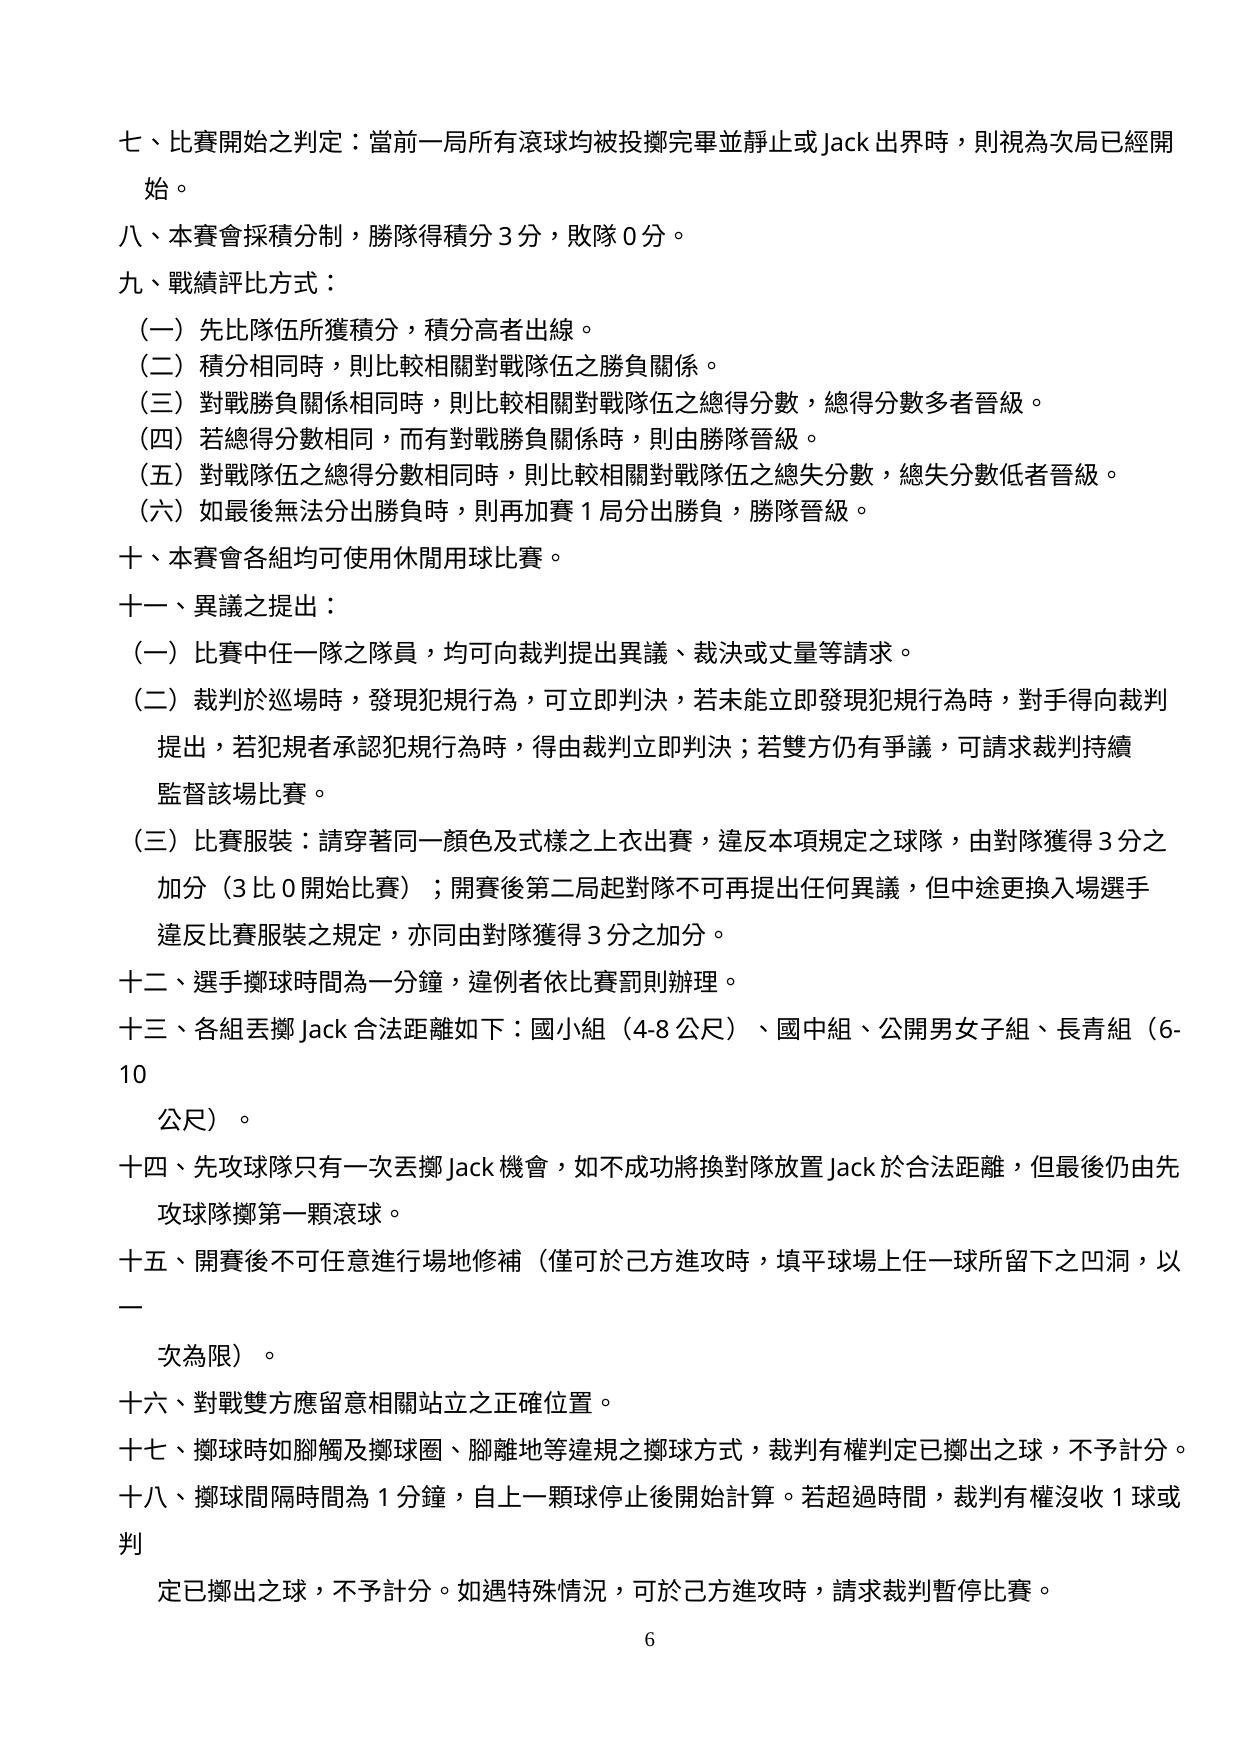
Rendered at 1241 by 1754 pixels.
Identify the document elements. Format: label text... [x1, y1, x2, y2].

text 十一、異議之提出： [118, 586, 1181, 622]
text （一）先比隊伍所獲積分，積分高者出線。 [118, 311, 1181, 347]
text 監督該場比賽。 [118, 774, 1181, 811]
text 十七、擲球時如腳觸及擲球圈、腳離地等違規之擲球方式，裁判有權判定已擲出之球，不予計分。 [118, 1430, 1181, 1466]
text 十二、選手擲球時間為一分鐘，違例者依比賽罰則辦理。 [118, 963, 1181, 999]
text 違反比賽服裝之規定，亦同由對隊獲得3分之加分。 [118, 916, 1181, 952]
text （一）比賽中任一隊之隊員，均可向裁判提出異議、裁決或丈量等請求。 [118, 633, 1181, 669]
text （三）比賽服裝：請穿著同一顏色及式樣之上衣出賽，違反本項規定之球隊，由對隊獲得3分之 [118, 821, 1181, 858]
text 十八、擲球間隔時間為1分鐘，自上一顆球停止後開始計算。若超過時間，裁判有權沒收1球或判 [118, 1477, 1181, 1561]
text 七、比賽開始之判定：當前一局所有滾球均被投擲完畢並靜止或Jack出界時，則視為次局已經開 [118, 122, 1181, 158]
text 十、本賽會各組均可使用休閒用球比賽。 [118, 539, 1181, 575]
text 攻球隊擲第一顆滾球。 [118, 1195, 1181, 1231]
text 九、戰績評比方式： [118, 263, 1181, 300]
text 加分（3比0開始比賽）；開賽後第二局起對隊不可再提出任何異議，但中途更換入場選手 [118, 868, 1181, 905]
text 次為限）。 [118, 1336, 1181, 1372]
text 十六、對戰雙方應留意相關站立之正確位置。 [118, 1383, 1181, 1419]
text （四）若總得分數相同，而有對戰勝負關係時，則由勝隊晉級。 [118, 419, 1181, 456]
text （五）對戰隊伍之總得分數相同時，則比較相關對戰隊伍之總失分數，總失分數低者晉級。 [118, 456, 1181, 492]
text 十三、各組丟擲Jack合法距離如下：國小組（4-8公尺）、國中組、公開男女子組、長青組（6-10 [118, 1010, 1181, 1090]
text 十四、先攻球隊只有一次丟擲Jack機會，如不成功將換對隊放置Jack於合法距離，但最後仍由先 [118, 1148, 1181, 1184]
text （三）對戰勝負關係相同時，則比較相關對戰隊伍之總得分數，總得分數多者晉級。 [118, 383, 1181, 419]
text （二）裁判於巡場時，發現犯規行為，可立即判決，若未能立即發現犯規行為時，對手得向裁判 [118, 680, 1181, 716]
text 八、本賽會採積分制，勝隊得積分3分，敗隊0分。 [118, 216, 1181, 253]
text 十五、開賽後不可任意進行場地修補（僅可於己方進攻時，填平球場上任一球所留下之凹洞，以一 [118, 1242, 1181, 1325]
text 提出，若犯規者承認犯規行為時，得由裁判立即判決；若雙方仍有爭議，可請求裁判持續 [118, 727, 1181, 763]
text 始。 [118, 169, 1181, 206]
text （六）如最後無法分出勝負時，則再加賽1局分出勝負，勝隊晉級。 [118, 492, 1181, 528]
text 定已擲出之球，不予計分。如遇特殊情況，可於己方進攻時，請求裁判暫停比賽。 [118, 1571, 1181, 1608]
text （二）積分相同時，則比較相關對戰隊伍之勝負關係。 [118, 347, 1181, 383]
text 公尺）。 [118, 1101, 1181, 1137]
